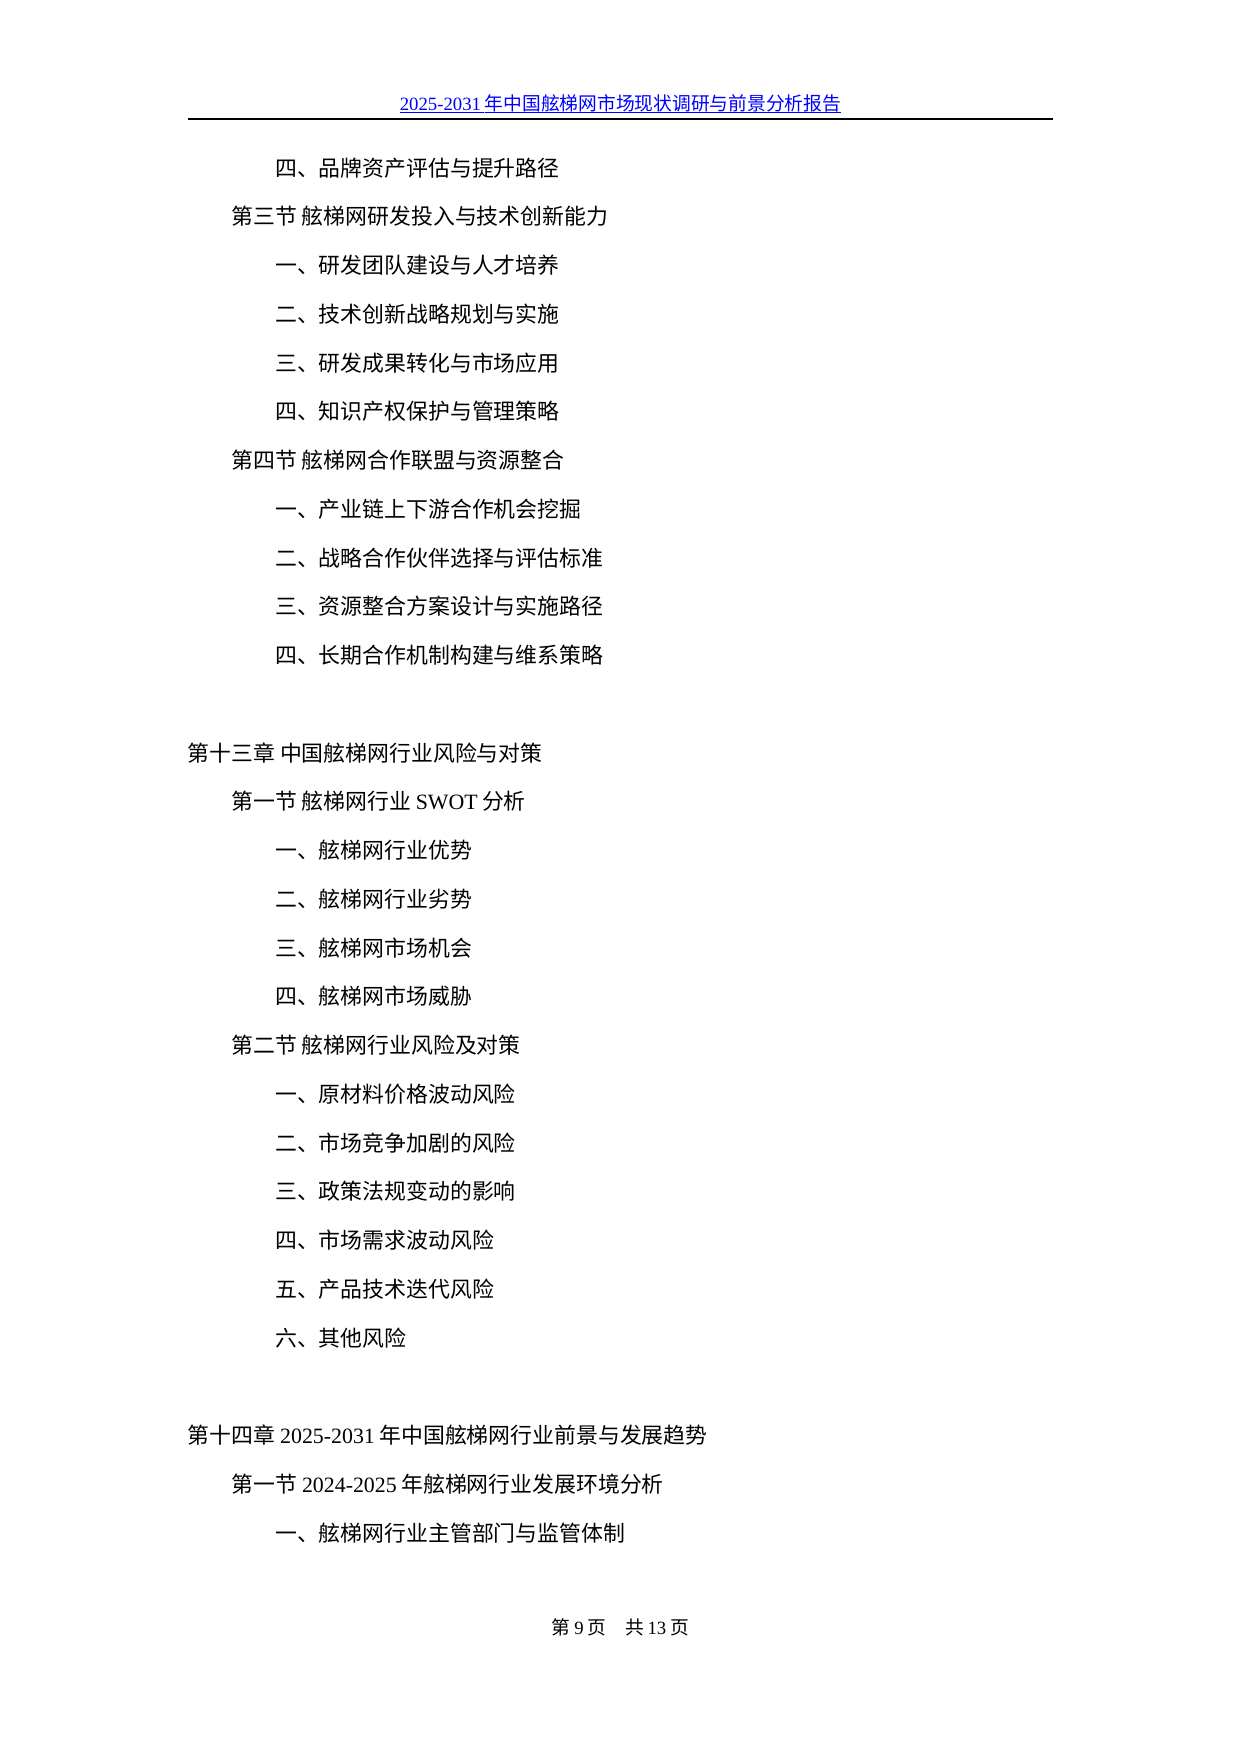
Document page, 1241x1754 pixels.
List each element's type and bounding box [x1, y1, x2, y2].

text [187, 150, 1053, 1548]
